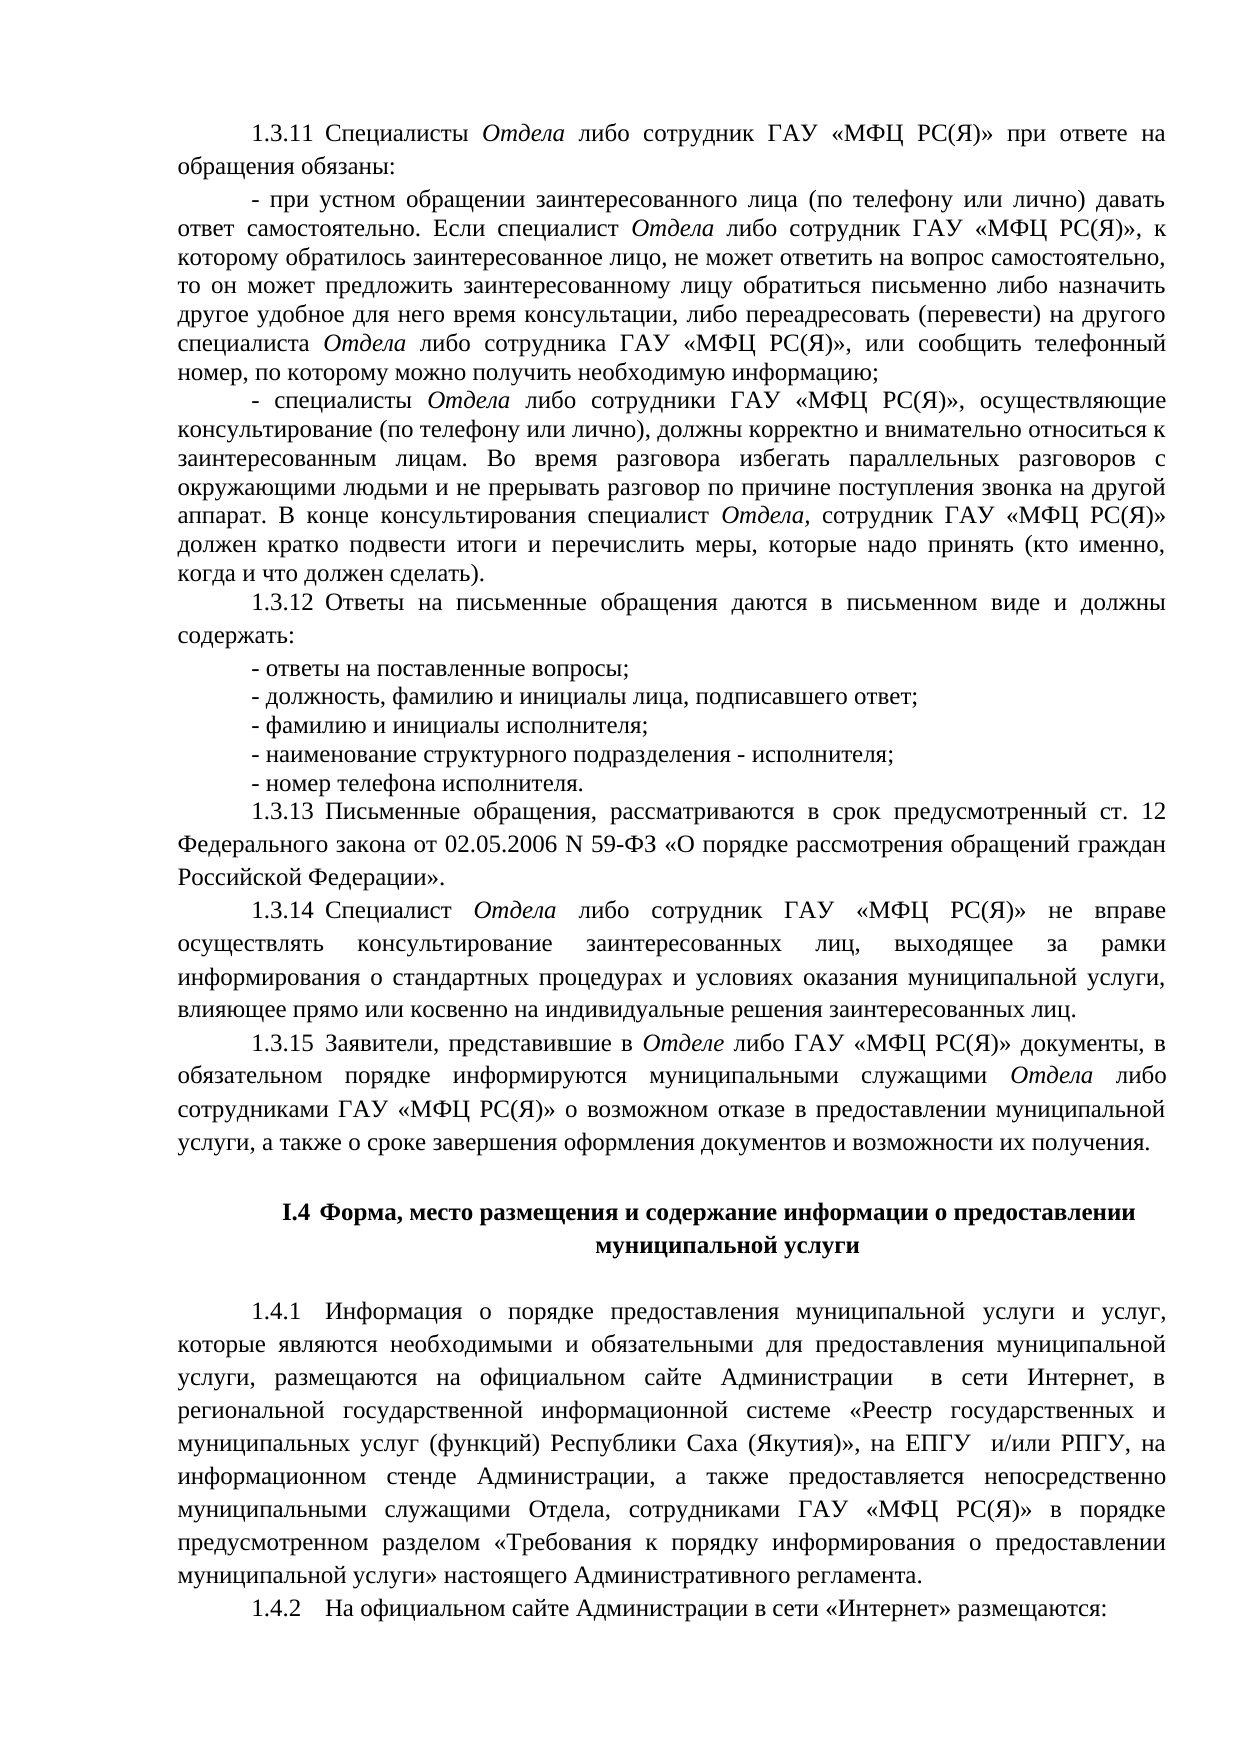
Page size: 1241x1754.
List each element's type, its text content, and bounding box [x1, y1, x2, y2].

list Специалист Отдела либо сотрудник ГАУ «МФЦ РС(Я)» не вправе осуществлять консультирование заинтересованных лиц, выходящее за рамки информирования о стандартных процедурах и условиях оказания муниципальной услуги, влияющее прямо или косвенно на индивидуальные решения заинтересованных лиц. [177, 896, 1167, 1023]
text - при устном обращении заинтересованного лица (по телефону или лично) давать ответ самостоятельно. Если специалист Отдела либо сотрудник ГАУ «МФЦ РС(Я)», к которому обратилось заинтересованное лицо, не может ответить на вопрос самостоятельно, то он может предложить заинтересованному лицу обратиться письменно либо назначить другое удобное для него время консультации, либо переадресовать (перевести) на другого специалиста Отдела либо сотрудника ГАУ «МФЦ РС(Я)», или сообщить телефонный номер, по которому можно получить необходимую информацию; [177, 184, 1167, 385]
list Форма, место размещения и содержание информации о предоставлении муниципальной услуги [251, 1197, 1167, 1259]
list Заявители, представившие в Отделе либо ГАУ «МФЦ РС(Я)» документы, в обязательном порядке информируются муниципальными служащими Отдела либо сотрудниками ГАУ «МФЦ РС(Я)» о возможном отказе в предоставлении муниципальной услуги, а также о сроке завершения оформления документов и возможности их получения. [177, 1028, 1167, 1155]
text - должность, фамилию и инициалы лица, подписавшего ответ; [177, 681, 1167, 710]
list Специалисты Отдела либо сотрудник ГАУ «МФЦ РС(Я)» при ответе на обращения обязаны: [177, 118, 1167, 180]
text - ответы на поставленные вопросы; [177, 653, 1167, 681]
text - специалисты Отдела либо сотрудники ГАУ «МФЦ РС(Я)», осуществляющие консультирование (по телефону или лично), должны корректно и внимательно относиться к заинтересованным лицам. Во время разговора избегать параллельных разговоров с окружающими людьми и не прерывать разговор по причине поступления звонка на другой аппарат. В конце консультирования специалист Отдела, сотрудник ГАУ «МФЦ РС(Я)» должен кратко подвести итоги и перечислить меры, которые надо принять (кто именно, когда и что должен сделать). [177, 385, 1167, 587]
list На официальном сайте Администрации в сети «Интернет» размещаются: [177, 1593, 1167, 1622]
text - фамилию и инициалы исполнителя; [177, 710, 1167, 739]
list Информация о порядке предоставления муниципальной услуги и услуг, которые являются необходимыми и обязательными для предоставления муниципальной услуги, размещаются на официальном сайте Администрации в сети Интернет, в региональной государственной информационной системе «Реестр государственных и муниципальных услуг (функций) Республики Саха (Якутия)», на ЕПГУ и/или РПГУ, на информационном стенде Администрации, а также предоставляется непосредственно муниципальными служащими Отдела, сотрудниками ГАУ «МФЦ РС(Я)» в порядке предусмотренном разделом «Требования к порядку информирования о предоставлении муниципальной услуги» настоящего Административного регламента. [177, 1296, 1167, 1589]
list Ответы на письменные обращения даются в письменном виде и должны содержать: [177, 587, 1167, 648]
text - наименование структурного подразделения - исполнителя; [177, 739, 1167, 768]
list Письменные обращения, рассматриваются в срок предусмотренный ст. 12 Федерального закона от 02.05.2006 N 59-ФЗ «О порядке рассмотрения обращений граждан Российской Федерации». [177, 796, 1167, 891]
text - номер телефона исполнителя. [177, 768, 1167, 796]
